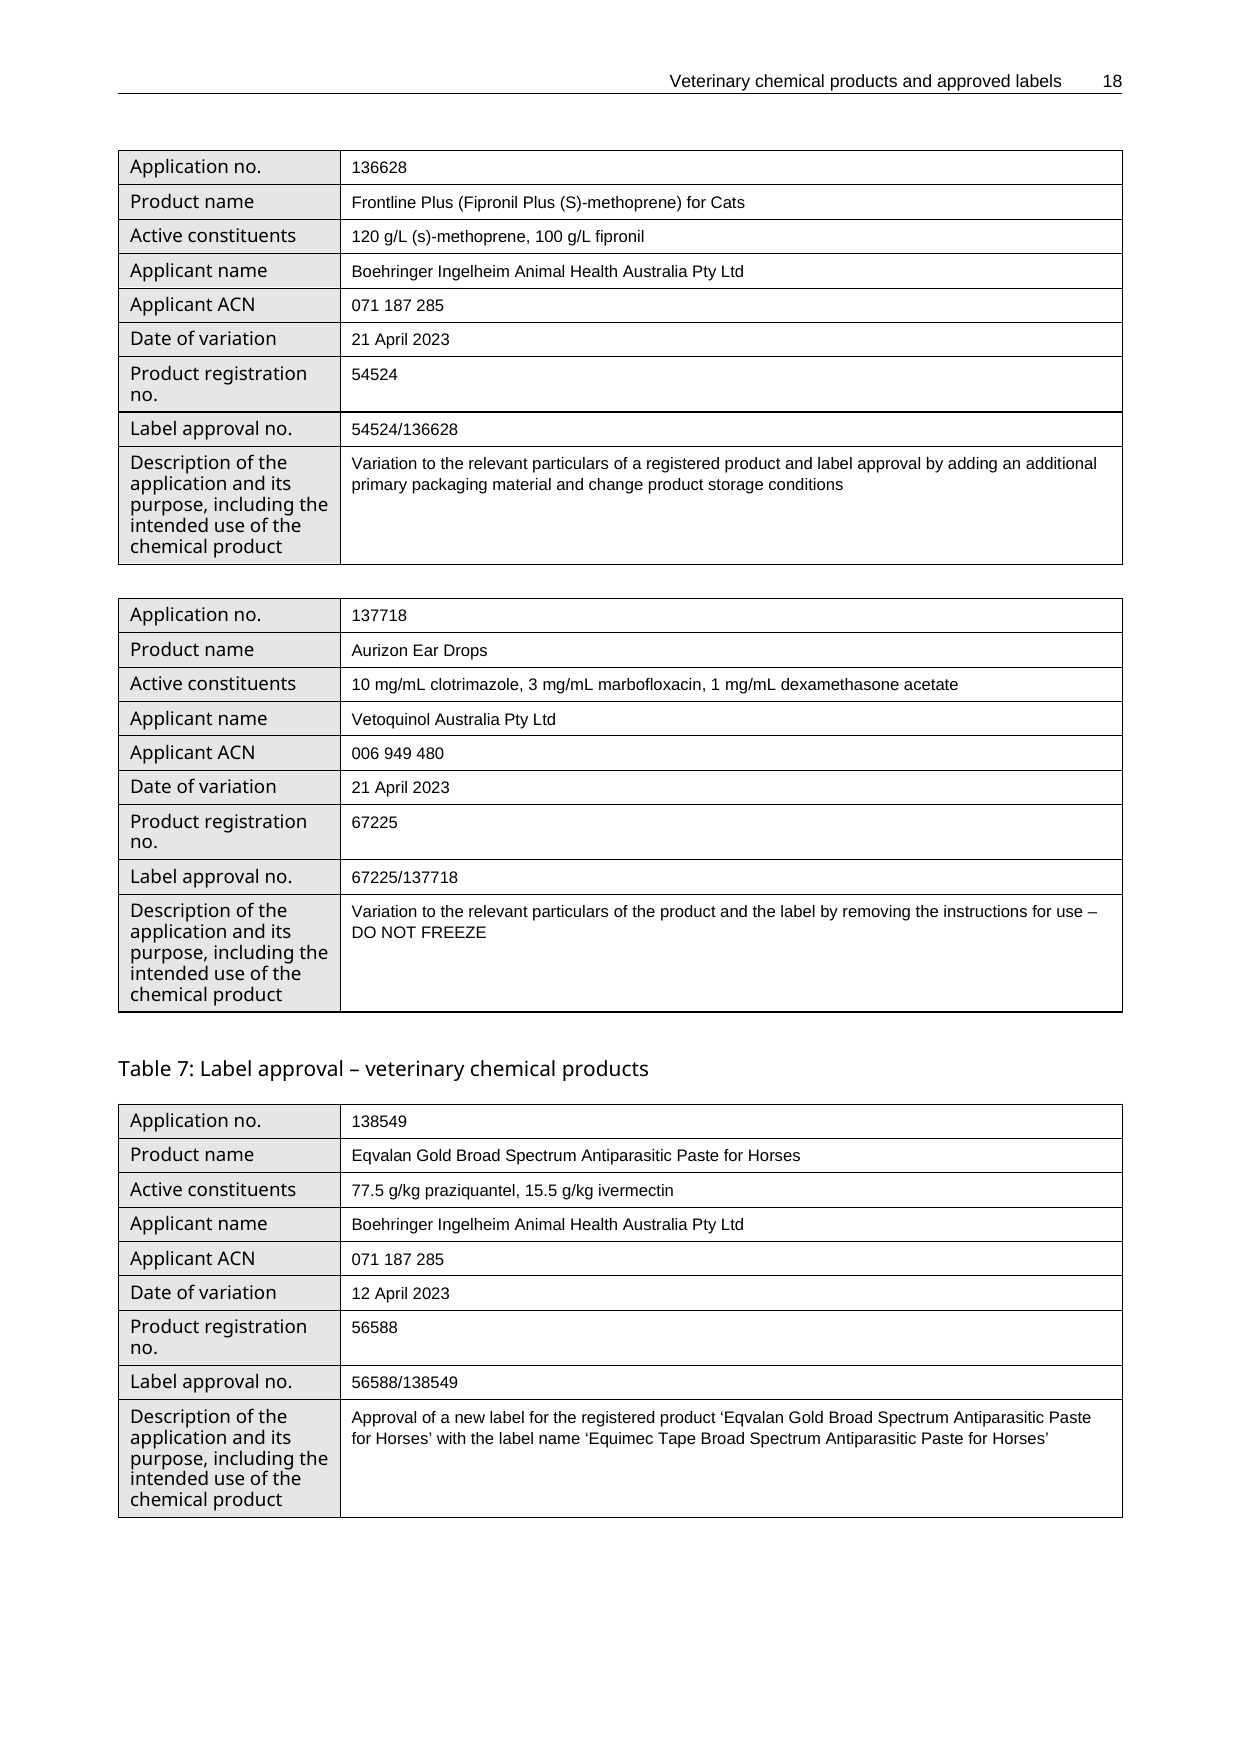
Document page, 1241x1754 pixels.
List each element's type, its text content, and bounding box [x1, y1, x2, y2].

table_cell 006 949 480 [341, 736, 1122, 770]
table_cell 071 187 285 [341, 1242, 1122, 1275]
table_cell Applicant ACN [119, 736, 340, 770]
table_cell Description of the application and its purpose, including the intended use of the chemical product [119, 1400, 340, 1517]
table_cell Description of the application and its purpose, including the intended use of the chemical product [119, 447, 340, 563]
table_cell Applicant ACN [119, 289, 340, 322]
table_cell Date of variation [119, 771, 340, 804]
table_cell 21 April 2023 [341, 323, 1122, 356]
table_cell 54524 [341, 357, 1122, 411]
table_cell Active constituents [119, 1173, 340, 1207]
table_cell Product registration no. [119, 357, 340, 411]
table_header Application no. [119, 599, 340, 632]
table_cell Eqvalan Gold Broad Spectrum Antiparasitic Paste for Horses [341, 1139, 1122, 1172]
table_cell Applicant name [119, 702, 340, 735]
table_cell Label approval no. [119, 413, 340, 446]
table_cell Boehringer Ingelheim Animal Health Australia Pty Ltd [341, 254, 1122, 287]
table_cell Variation to the relevant particulars of the product and the label by removing the instructions for use – DO NOT FREEZE [341, 895, 1122, 1011]
table_cell Label approval no. [119, 1366, 340, 1399]
table_cell 67225/137718 [341, 860, 1122, 894]
table_cell Product name [119, 1139, 340, 1172]
table_cell 12 April 2023 [341, 1276, 1122, 1310]
table_cell Date of variation [119, 1276, 340, 1310]
table_cell 21 April 2023 [341, 771, 1122, 804]
table_cell Product registration no. [119, 805, 340, 859]
table_cell Boehringer Ingelheim Animal Health Australia Pty Ltd [341, 1208, 1122, 1241]
table_header 138549 [341, 1105, 1122, 1138]
table_cell 071 187 285 [341, 289, 1122, 322]
table_header 136628 [341, 151, 1122, 184]
table_cell Product registration no. [119, 1311, 340, 1365]
table_cell Product name [119, 633, 340, 667]
table_header 137718 [341, 599, 1122, 632]
table_cell Applicant name [119, 254, 340, 287]
table_cell 77.5 g/kg praziquantel, 15.5 g/kg ivermectin [341, 1173, 1122, 1207]
table_cell Date of variation [119, 323, 340, 356]
table_cell 120 g/L (s)-methoprene, 100 g/L fipronil [341, 220, 1122, 253]
table_cell Frontline Plus (Fipronil Plus (S)-methoprene) for Cats [341, 185, 1122, 219]
table_cell Active constituents [119, 220, 340, 253]
table_cell Aurizon Ear Drops [341, 633, 1122, 667]
table_header Application no. [119, 151, 340, 184]
table_cell 56588 [341, 1311, 1122, 1365]
table_header Application no. [119, 1105, 340, 1138]
table_cell Label approval no. [119, 860, 340, 894]
table_cell Applicant name [119, 1208, 340, 1241]
table_cell 10 mg/mL clotrimazole, 3 mg/mL marbofloxacin, 1 mg/mL dexamethasone acetate [341, 668, 1122, 701]
table_cell Active constituents [119, 668, 340, 701]
table_cell Applicant ACN [119, 1242, 340, 1275]
table_cell Approval of a new label for the registered product ‘Eqvalan Gold Broad Spectrum Antiparasitic Paste for Horses’ with the label name ‘Equimec Tape Broad Spectrum Antiparasitic Paste for Horses’ [341, 1400, 1122, 1517]
table_cell 67225 [341, 805, 1122, 859]
table_cell 56588/138549 [341, 1366, 1122, 1399]
table_cell Description of the application and its purpose, including the intended use of the chemical product [119, 895, 340, 1011]
table_cell 54524/136628 [341, 413, 1122, 446]
table_cell Vetoquinol Australia Pty Ltd [341, 702, 1122, 735]
table_cell Variation to the relevant particulars of a registered product and label approval by adding an additional primary packaging material and change product storage conditions [341, 447, 1122, 563]
table_cell Product name [119, 185, 340, 219]
